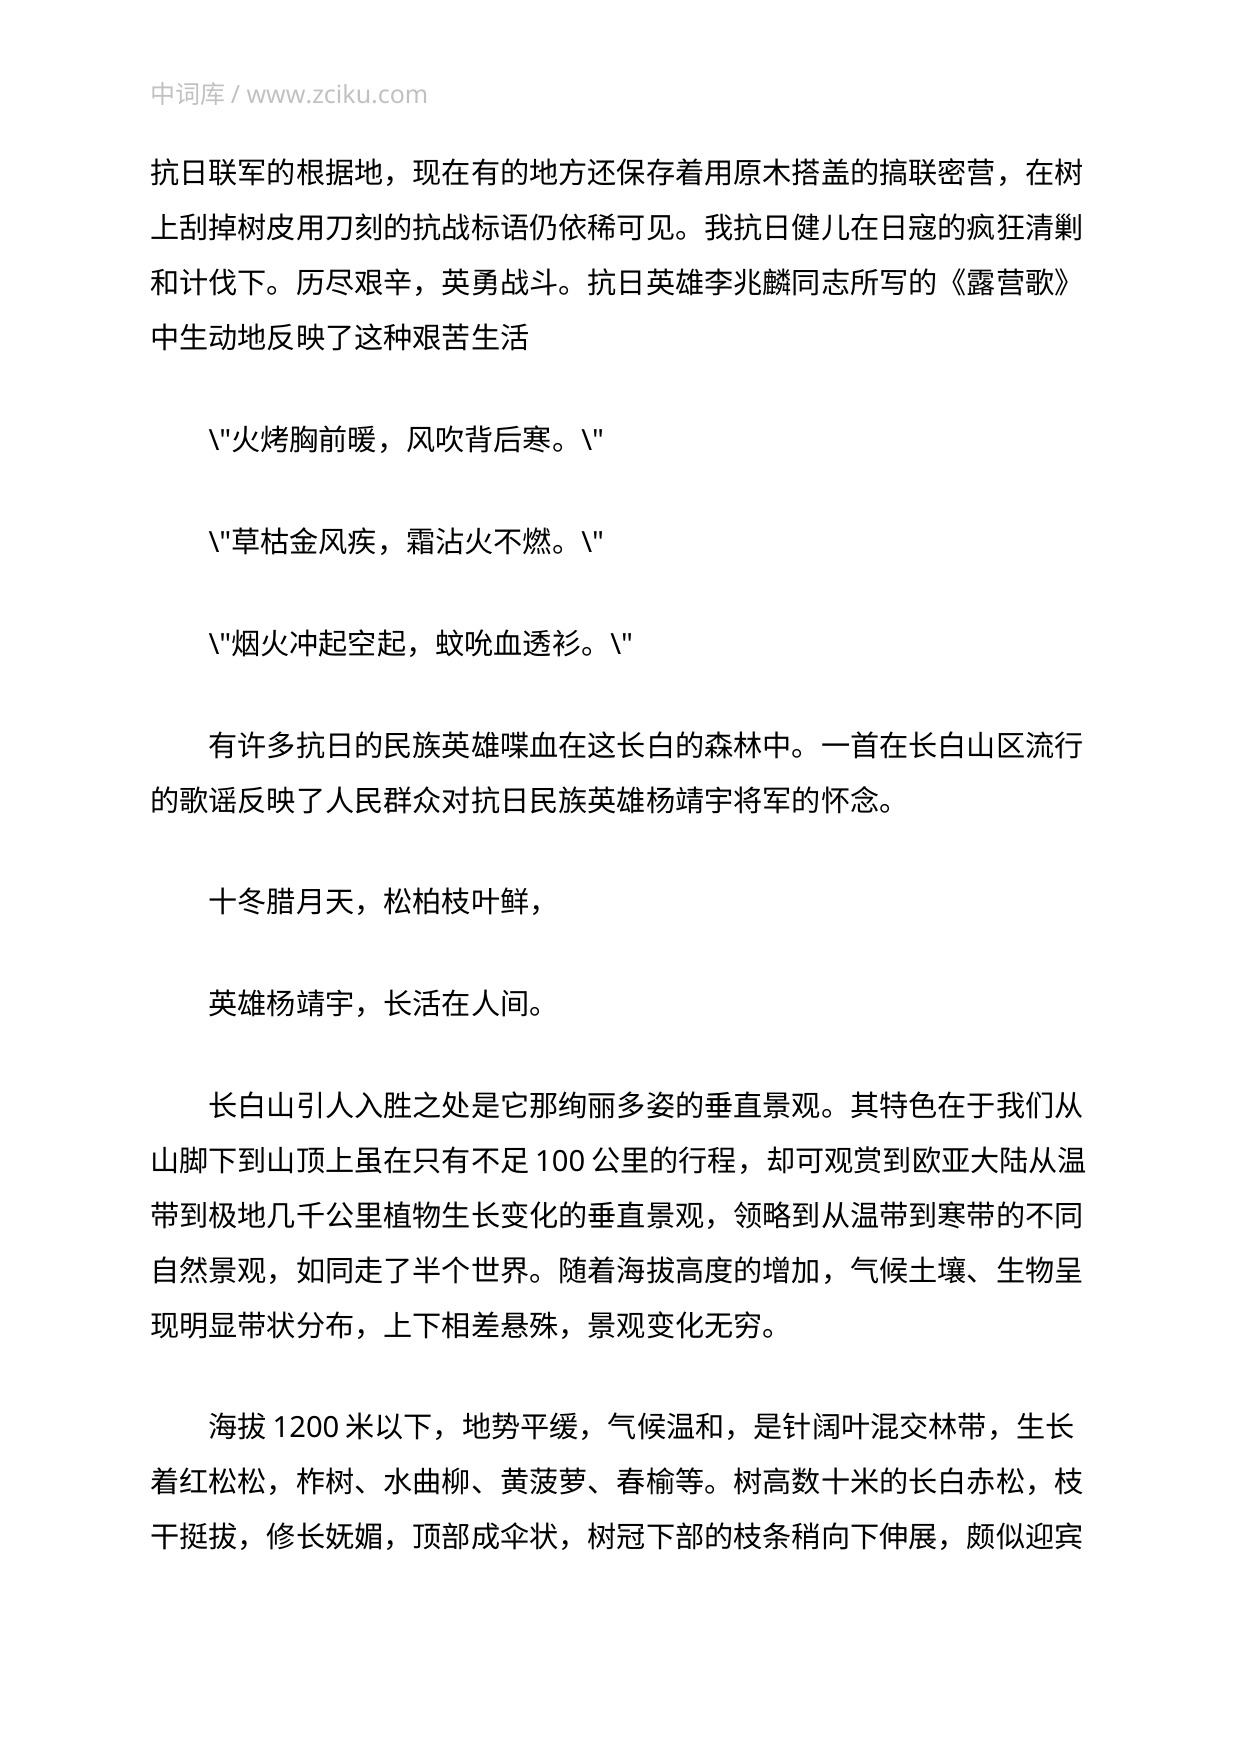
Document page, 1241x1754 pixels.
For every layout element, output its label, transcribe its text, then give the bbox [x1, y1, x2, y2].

text 有许多抗日的民族英雄喋血在这长白的森林中。一首在长白山区流行的歌谣反映了人民群众对抗日民族英雄杨靖宇将军的怀念。 [150, 722, 1090, 819]
text 十冬腊月天，松柏枝叶鲜， [150, 879, 1090, 921]
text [150, 150, 1090, 357]
text \"烟火冲起空起，蚊吮血透衫。\" [150, 620, 1090, 663]
text \"火烤胸前暖，风吹背后寒。\" [150, 416, 1090, 459]
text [150, 1404, 1090, 1556]
text 长白山引人入胜之处是它那绚丽多姿的垂直景观。其特色在于我们从山脚下到山顶上虽在只有不足100公里的行程，却可观赏到欧亚大陆从温带到极地几千公里植物生长变化的垂直景观，领略到从温带到寒带的不同自然景观，如同走了半个世界。随着海拔高度的增加，气候土壤、生物呈现明显带状分布，上下相差悬殊，景观变化无穷。 [150, 1083, 1090, 1344]
text \"草枯金风疾，霜沾火不燃。\" [150, 518, 1090, 561]
text 英雄杨靖宇，长活在人间。 [150, 981, 1090, 1023]
